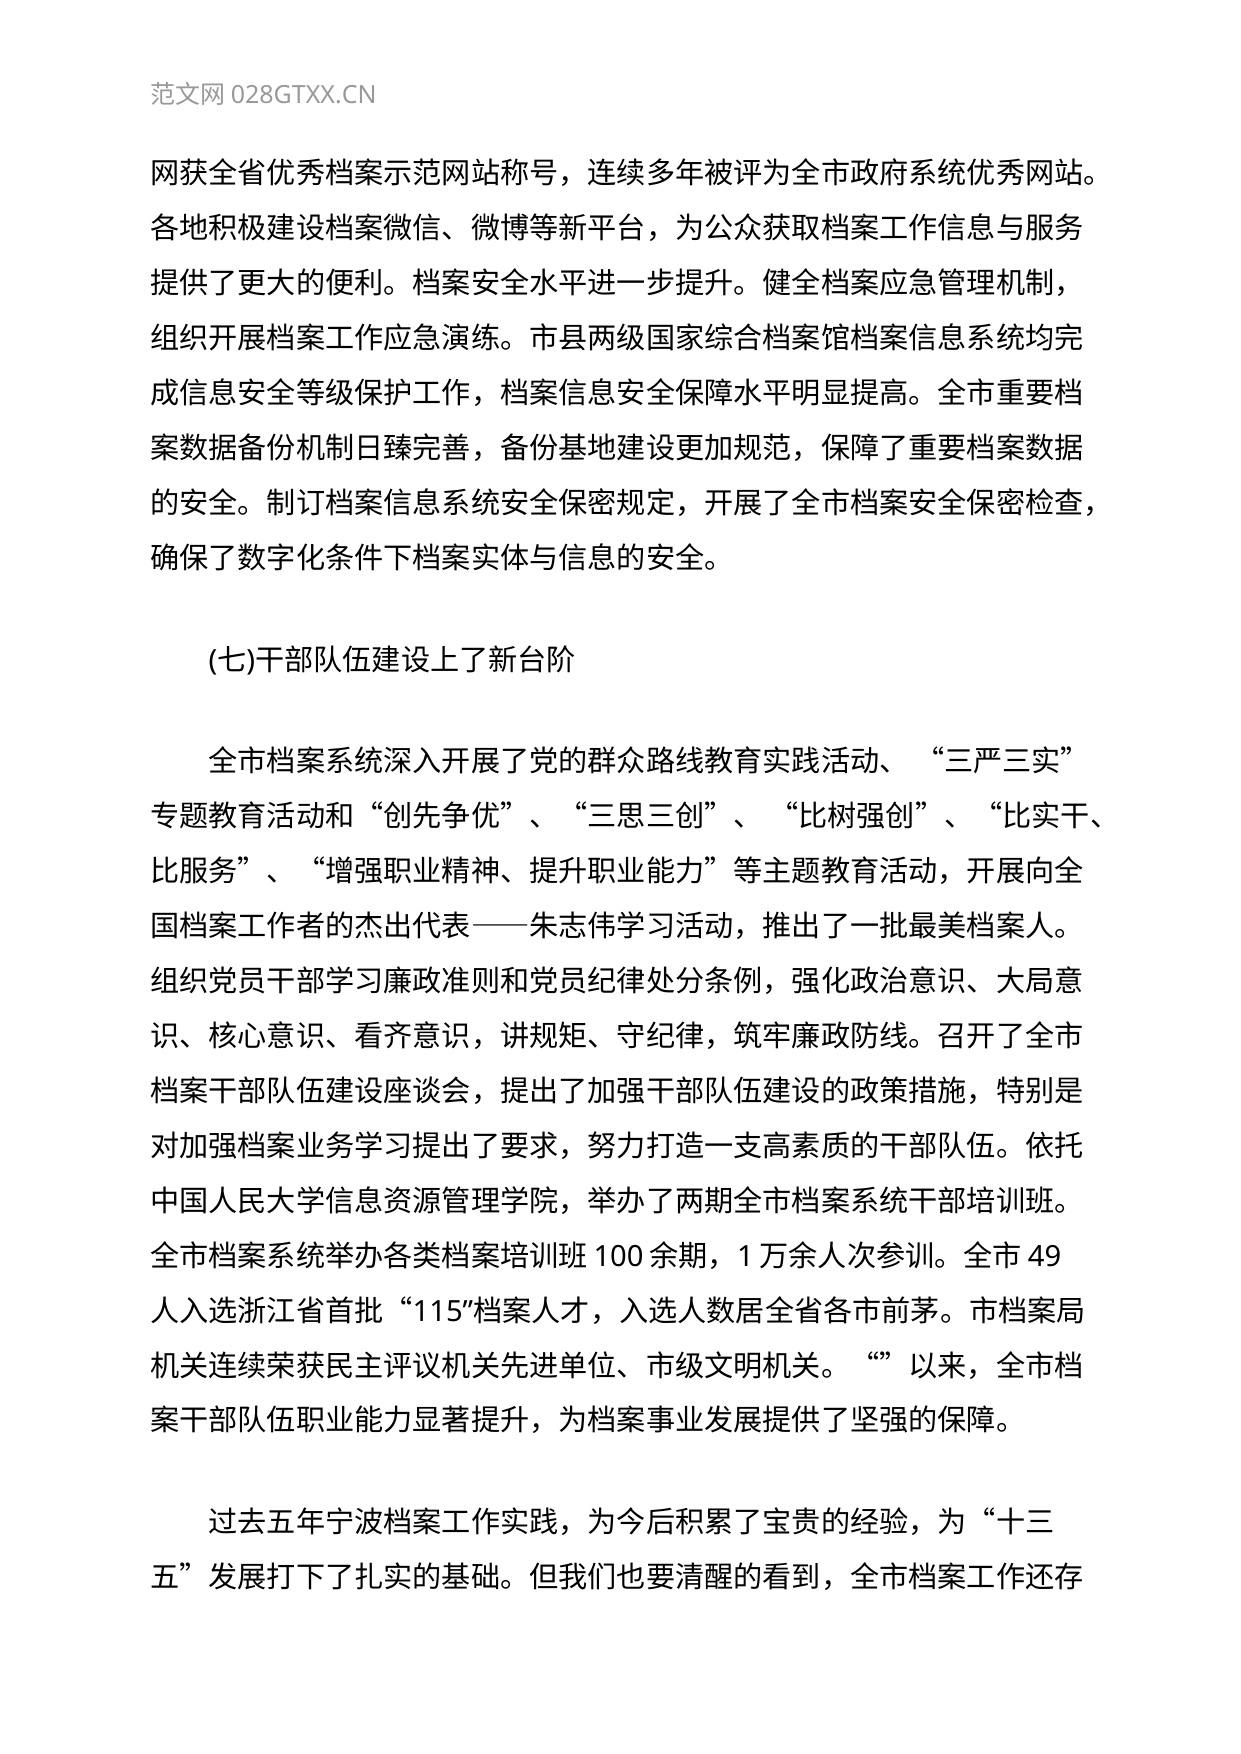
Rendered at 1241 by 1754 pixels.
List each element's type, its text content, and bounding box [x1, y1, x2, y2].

text (七)干部队伍建设上了新台阶 [150, 636, 1090, 678]
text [150, 1499, 1090, 1596]
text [150, 150, 1090, 577]
text 全市档案系统深入开展了党的群众路线教育实践活动、 “三严三实”专题教育活动和“创先争优”、“三思三创”、 “比树强创”、“比实干、比服务”、“增强职业精神、提升职业能力”等主题教育活动，开展向全国档案工作者的杰出代表——朱志伟学习活动，推出了一批最美档案人。组织党员干部学习廉政准则和党员纪律处分条例，强化政治意识、大局意识、核心意识、看齐意识，讲规矩、守纪律，筑牢廉政防线。召开了全市档案干部队伍建设座谈会，提出了加强干部队伍建设的政策措施，特别是对加强档案业务学习提出了要求，努力打造一支高素质的干部队伍。依托中国人民大学信息资源管理学院，举办了两期全市档案系统干部培训班。全市档案系统举办各类档案培训班100余期，1万余人次参训。全市49人入选浙江省首批“115”档案人才，入选人数居全省各市前茅。市档案局机关连续荣获民主评议机关先进单位、市级文明机关。“”以来，全市档案干部队伍职业能力显著提升，为档案事业发展提供了坚强的保障。 [150, 738, 1090, 1439]
